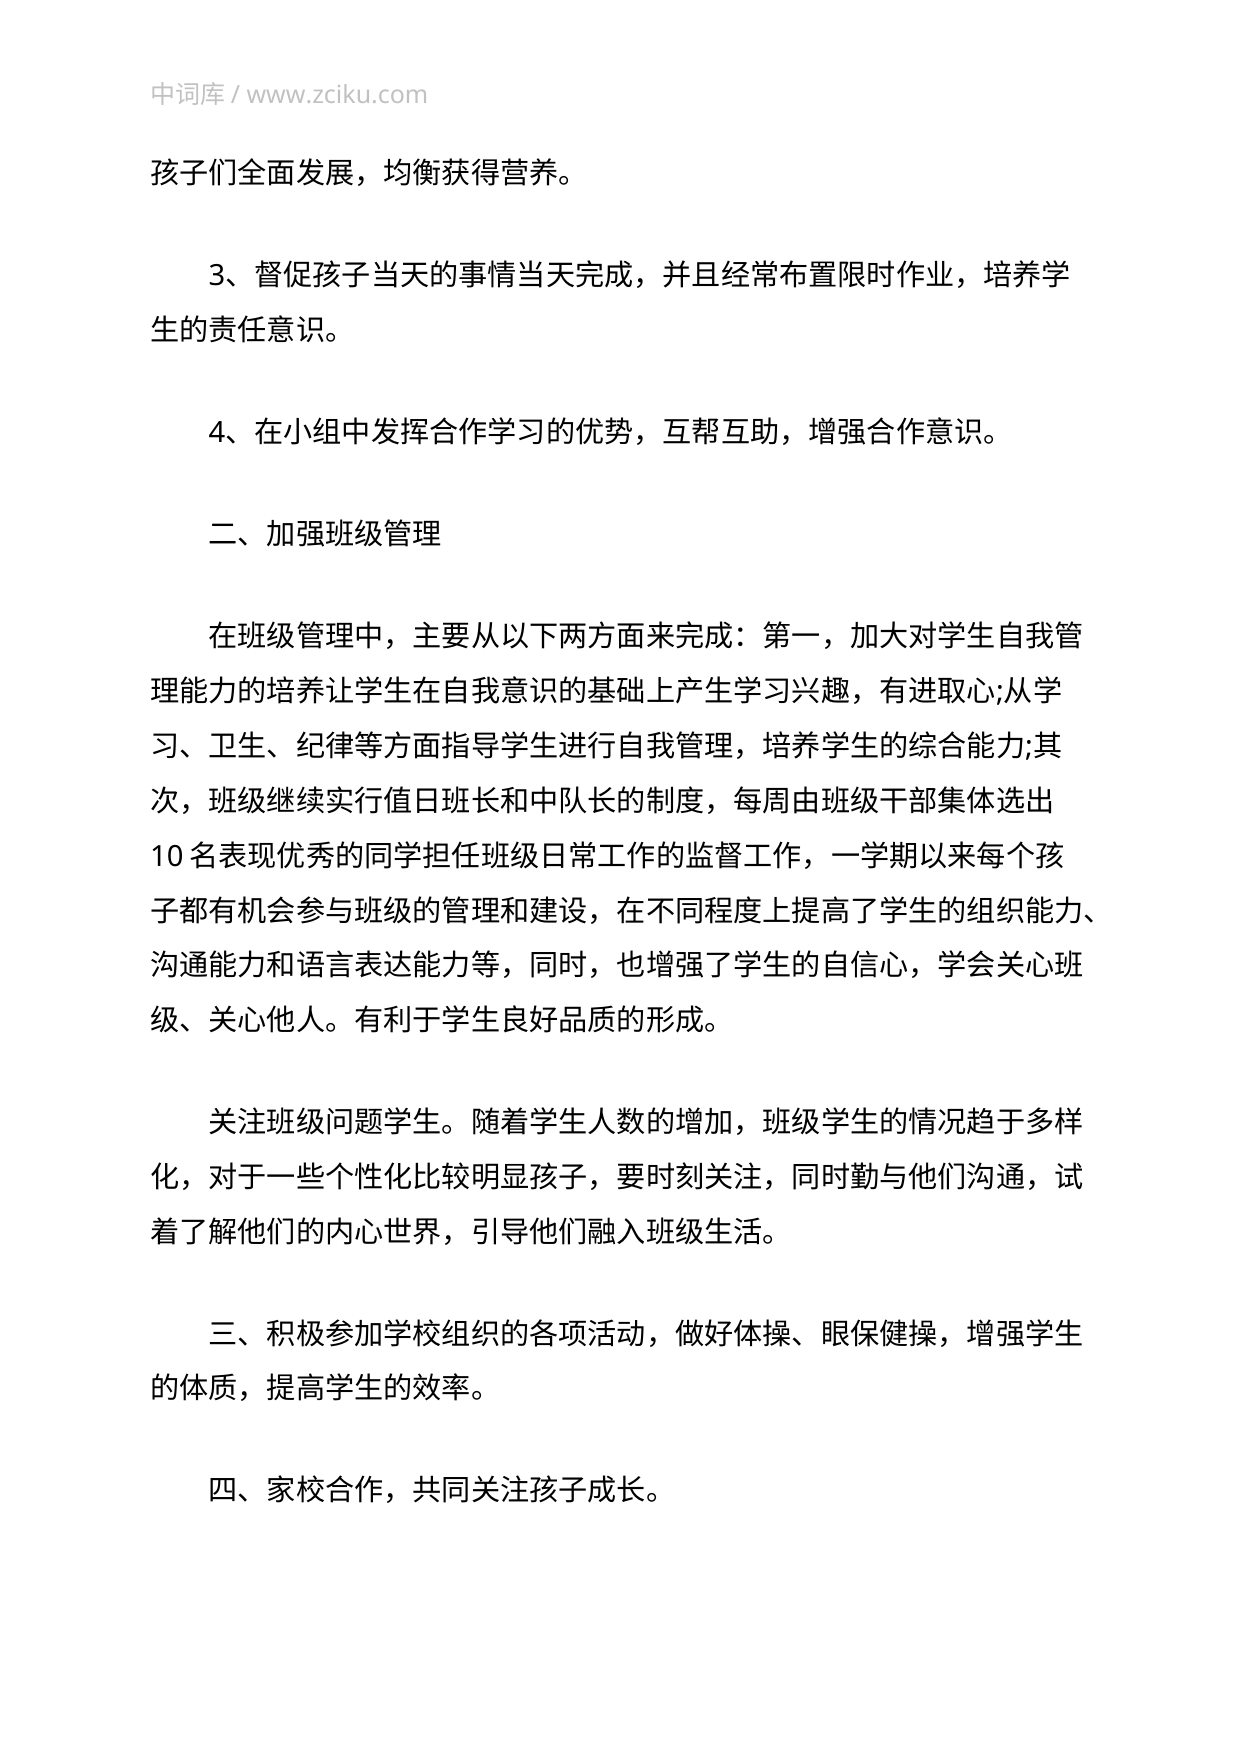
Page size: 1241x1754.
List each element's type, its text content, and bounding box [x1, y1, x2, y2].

text 4、在小组中发挥合作学习的优势，互帮互助，增强合作意识。 [150, 408, 1090, 451]
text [150, 150, 1090, 192]
text 关注班级问题学生。随着学生人数的增加，班级学生的情况趋于多样化，对于一些个性化比较明显孩子，要时刻关注，同时勤与他们沟通，试着了解他们的内心世界，引导他们融入班级生活。 [150, 1099, 1090, 1251]
text 四、家校合作，共同关注孩子成长。 [150, 1467, 1090, 1509]
text 在班级管理中，主要从以下两方面来完成：第一，加大对学生自我管理能力的培养让学生在自我意识的基础上产生学习兴趣，有进取心;从学习、卫生、纪律等方面指导学生进行自我管理，培养学生的综合能力;其次，班级继续实行值日班长和中队长的制度，每周由班级干部集体选出10名表现优秀的同学担任班级日常工作的监督工作，一学期以来每个孩子都有机会参与班级的管理和建设，在不同程度上提高了学生的组织能力、沟通能力和语言表达能力等，同时，也增强了学生的自信心，学会关心班级、关心他人。有利于学生良好品质的形成。 [150, 612, 1090, 1039]
text 二、加强班级管理 [150, 511, 1090, 553]
text 3、督促孩子当天的事情当天完成，并且经常布置限时作业，培养学生的责任意识。 [150, 252, 1090, 349]
text 三、积极参加学校组织的各项活动，做好体操、眼保健操，增强学生的体质，提高学生的效率。 [150, 1310, 1090, 1407]
